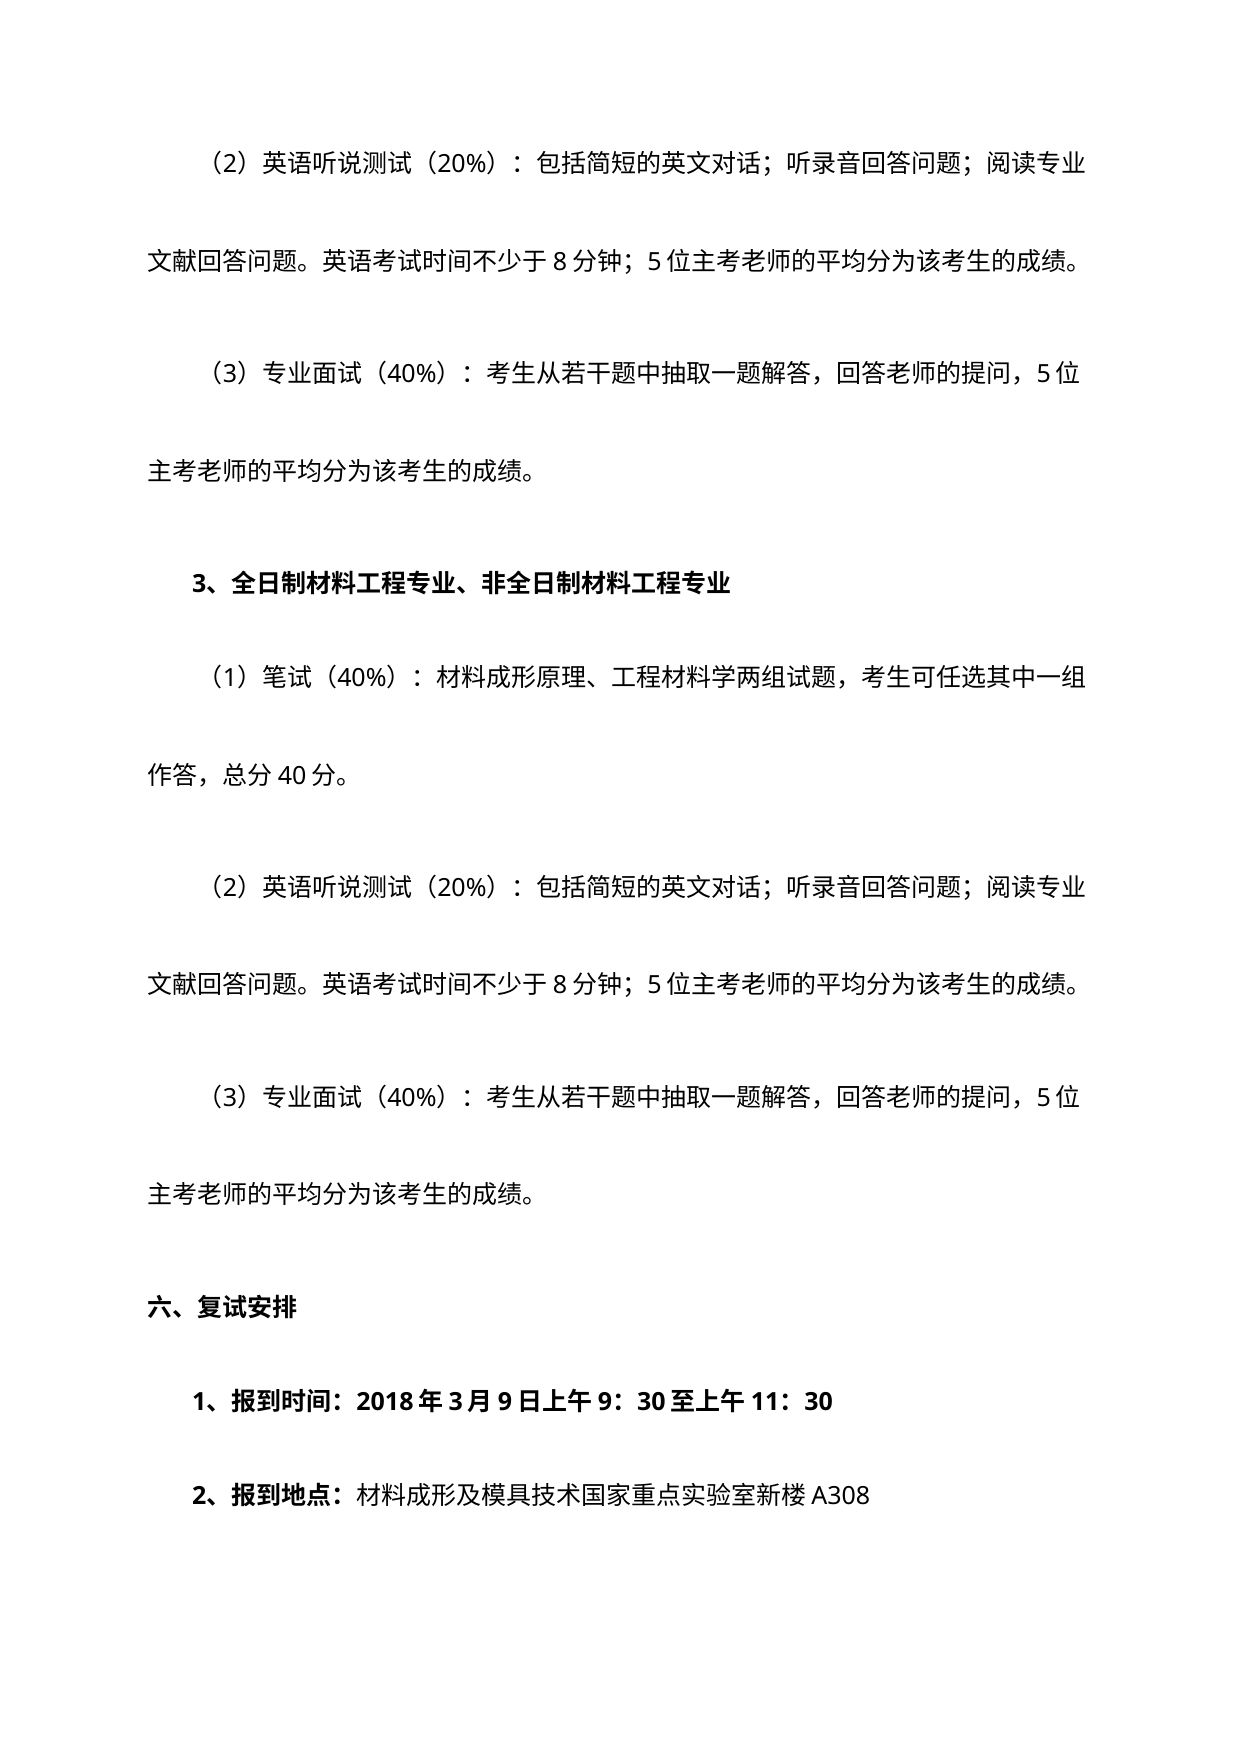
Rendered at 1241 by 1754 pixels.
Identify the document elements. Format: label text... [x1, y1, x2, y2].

text 3、全日制材料工程专业、非全日制材料工程专业 [148, 549, 1092, 614]
text （2）英语听说测试（20%）：包括简短的英文对话；听录音回答问题；阅读专业文献回答问题。英语考试时间不少于8分钟；5位主考老师的平均分为该考生的成绩。 [148, 129, 1092, 292]
text 2、报到地点：材料成形及模具技术国家重点实验室新楼A308 [148, 1461, 1092, 1526]
text （1）笔试（40%）：材料成形原理、工程材料学两组试题，考生可任选其中一组作答，总分40分。 [148, 643, 1092, 806]
text 1、报到时间：2018年3月9日上午 9：30至上午11：30 [148, 1367, 1092, 1432]
text （3）专业面试（40%）：考生从若干题中抽取一题解答，回答老师的提问，5位主考老师的平均分为该考生的成绩。 [148, 1063, 1092, 1225]
text 六、复试安排 [148, 1273, 1092, 1338]
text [148, 339, 1092, 502]
text （2）英语听说测试（20%）：包括简短的英文对话；听录音回答问题；阅读专业文献回答问题。英语考试时间不少于8分钟；5位主考老师的平均分为该考生的成绩。 [148, 853, 1092, 1016]
